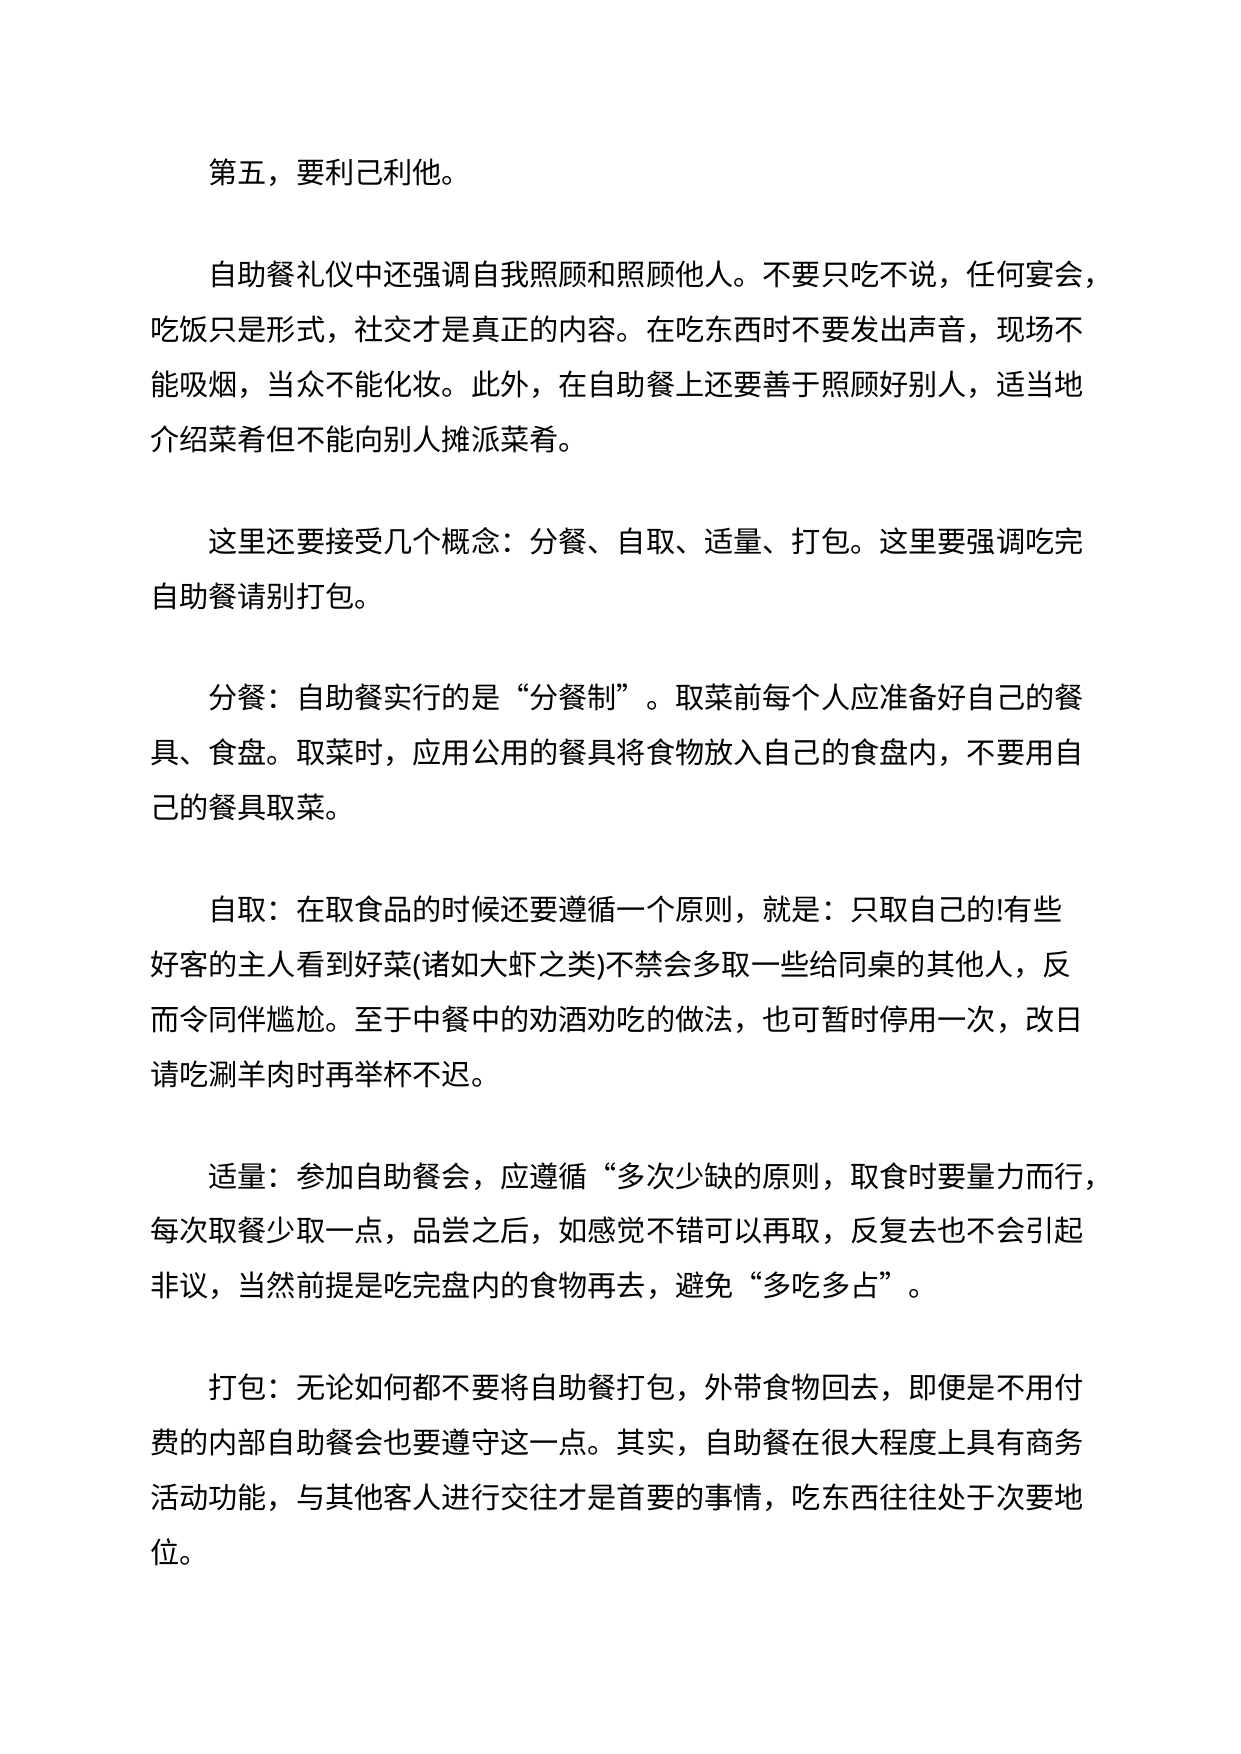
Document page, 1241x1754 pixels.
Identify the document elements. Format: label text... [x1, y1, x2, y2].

text 第五，要利己利他。 [150, 150, 1090, 192]
text 自助餐礼仪中还强调自我照顾和照顾他人。不要只吃不说，任何宴会，吃饭只是形式，社交才是真正的内容。在吃东西时不要发出声音，现场不能吸烟，当众不能化妆。此外，在自助餐上还要善于照顾好别人，适当地介绍菜肴但不能向别人摊派菜肴。 [150, 252, 1090, 459]
text 适量：参加自助餐会，应遵循“多次少缺的原则，取食时要量力而行，每次取餐少取一点，品尝之后，如感觉不错可以再取，反复去也不会引起非议，当然前提是吃完盘内的食物再去，避免“多吃多占”。 [150, 1153, 1090, 1305]
text 自取：在取食品的时候还要遵循一个原则，就是：只取自己的!有些好客的主人看到好菜(诸如大虾之类)不禁会多取一些给同桌的其他人，反而令同伴尴尬。至于中餐中的劝酒劝吃的做法，也可暂时停用一次，改日请吃涮羊肉时再举杯不迟。 [150, 886, 1090, 1094]
text 这里还要接受几个概念：分餐、自取、适量、打包。这里要强调吃完自助餐请别打包。 [150, 518, 1090, 615]
text 打包：无论如何都不要将自助餐打包，外带食物回去，即便是不用付费的内部自助餐会也要遵守这一点。其实，自助餐在很大程度上具有商务活动功能，与其他客人进行交往才是首要的事情，吃东西往往处于次要地位。 [150, 1365, 1090, 1572]
text 分餐：自助餐实行的是“分餐制”。取菜前每个人应准备好自己的餐具、食盘。取菜时，应用公用的餐具将食物放入自己的食盘内，不要用自己的餐具取菜。 [150, 675, 1090, 827]
